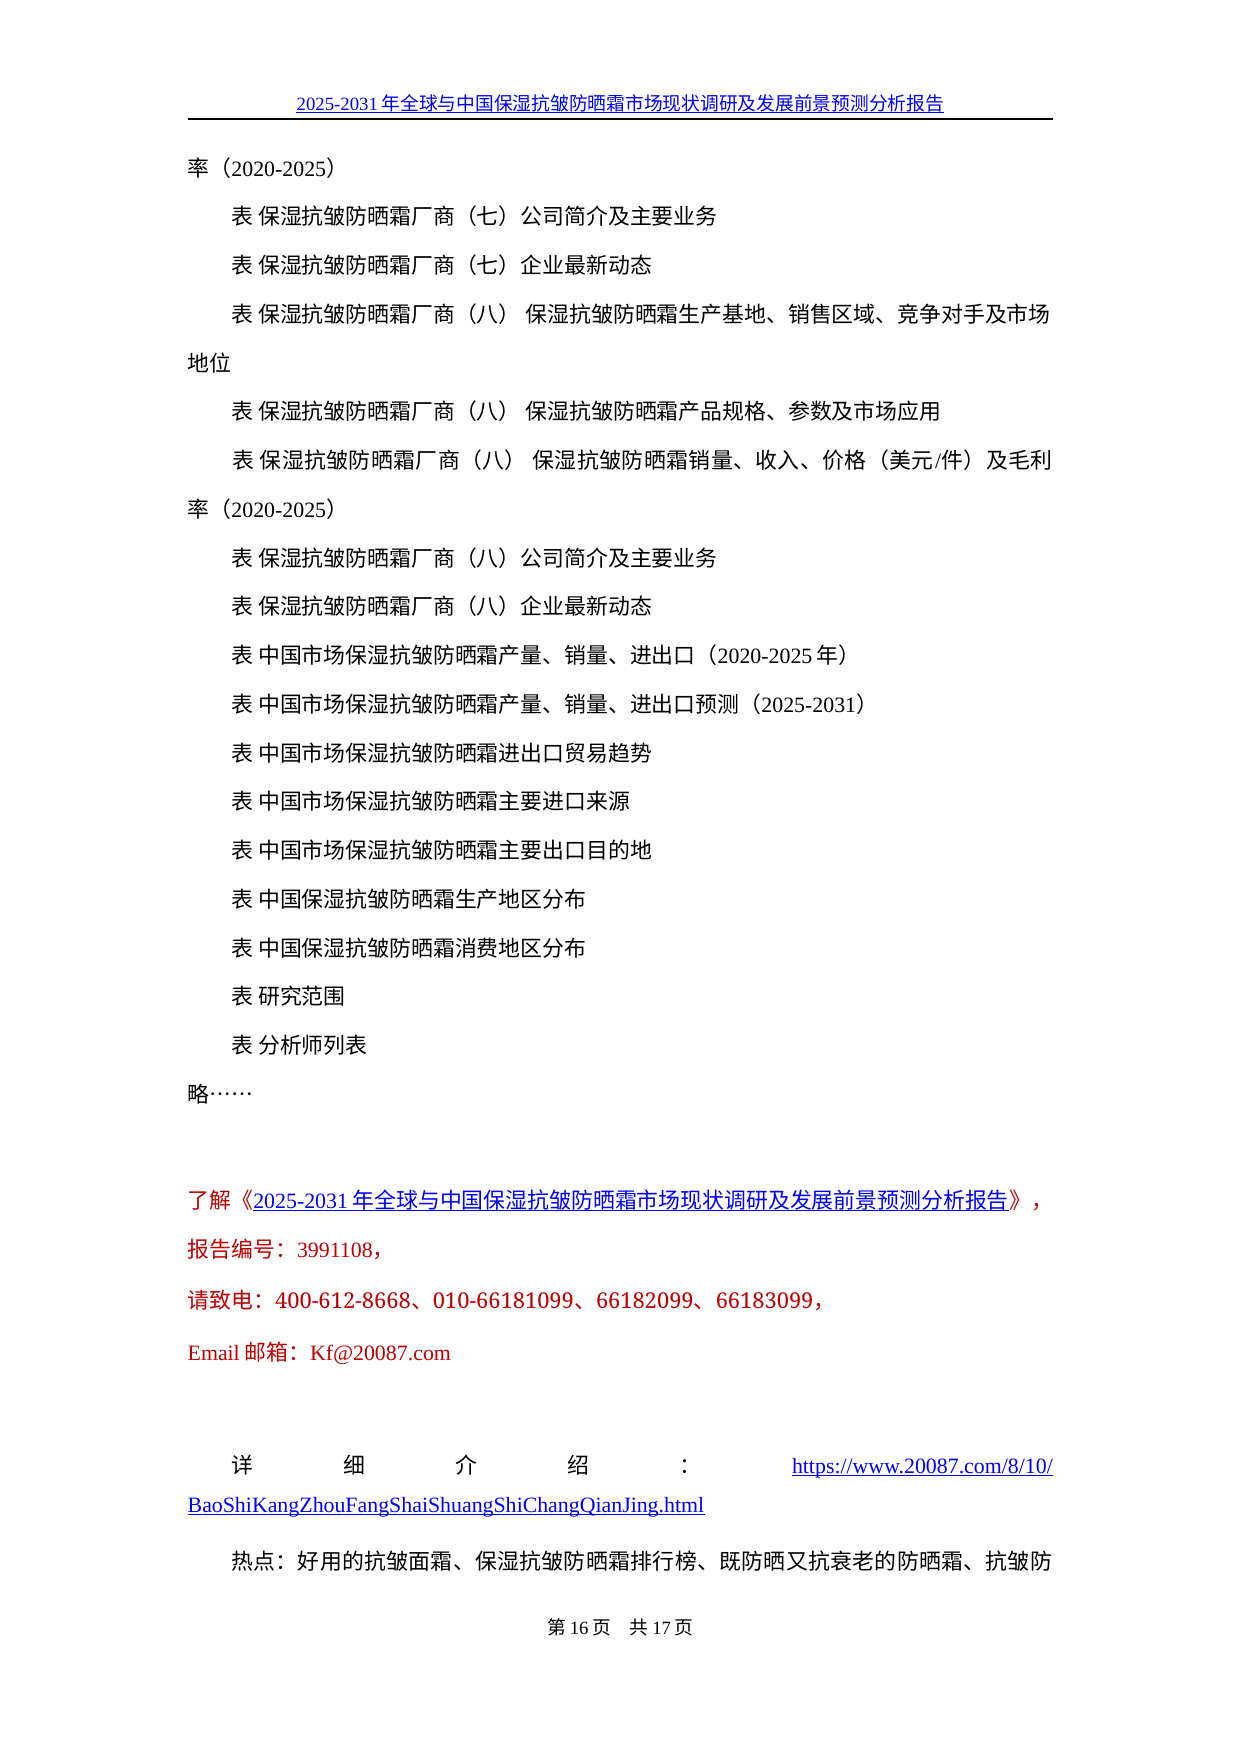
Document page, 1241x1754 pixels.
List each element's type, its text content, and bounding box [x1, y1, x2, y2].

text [187, 150, 1053, 1109]
text 请致电：400-612-8668、010-66181099、66182099、66183099， [187, 1283, 1053, 1316]
text 详细介绍：https://www.20087.com/8/10/BaoShiKangZhouFangShaiShuangShiChangQianJing.html [187, 1448, 1053, 1521]
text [187, 1543, 1053, 1576]
text Email邮箱：Kf@20087.com [187, 1335, 1053, 1367]
text 了解《2025-2031年全球与中国保湿抗皱防晒霜市场现状调研及发展前景预测分析报告》，报告编号：3991108， [187, 1183, 1053, 1264]
